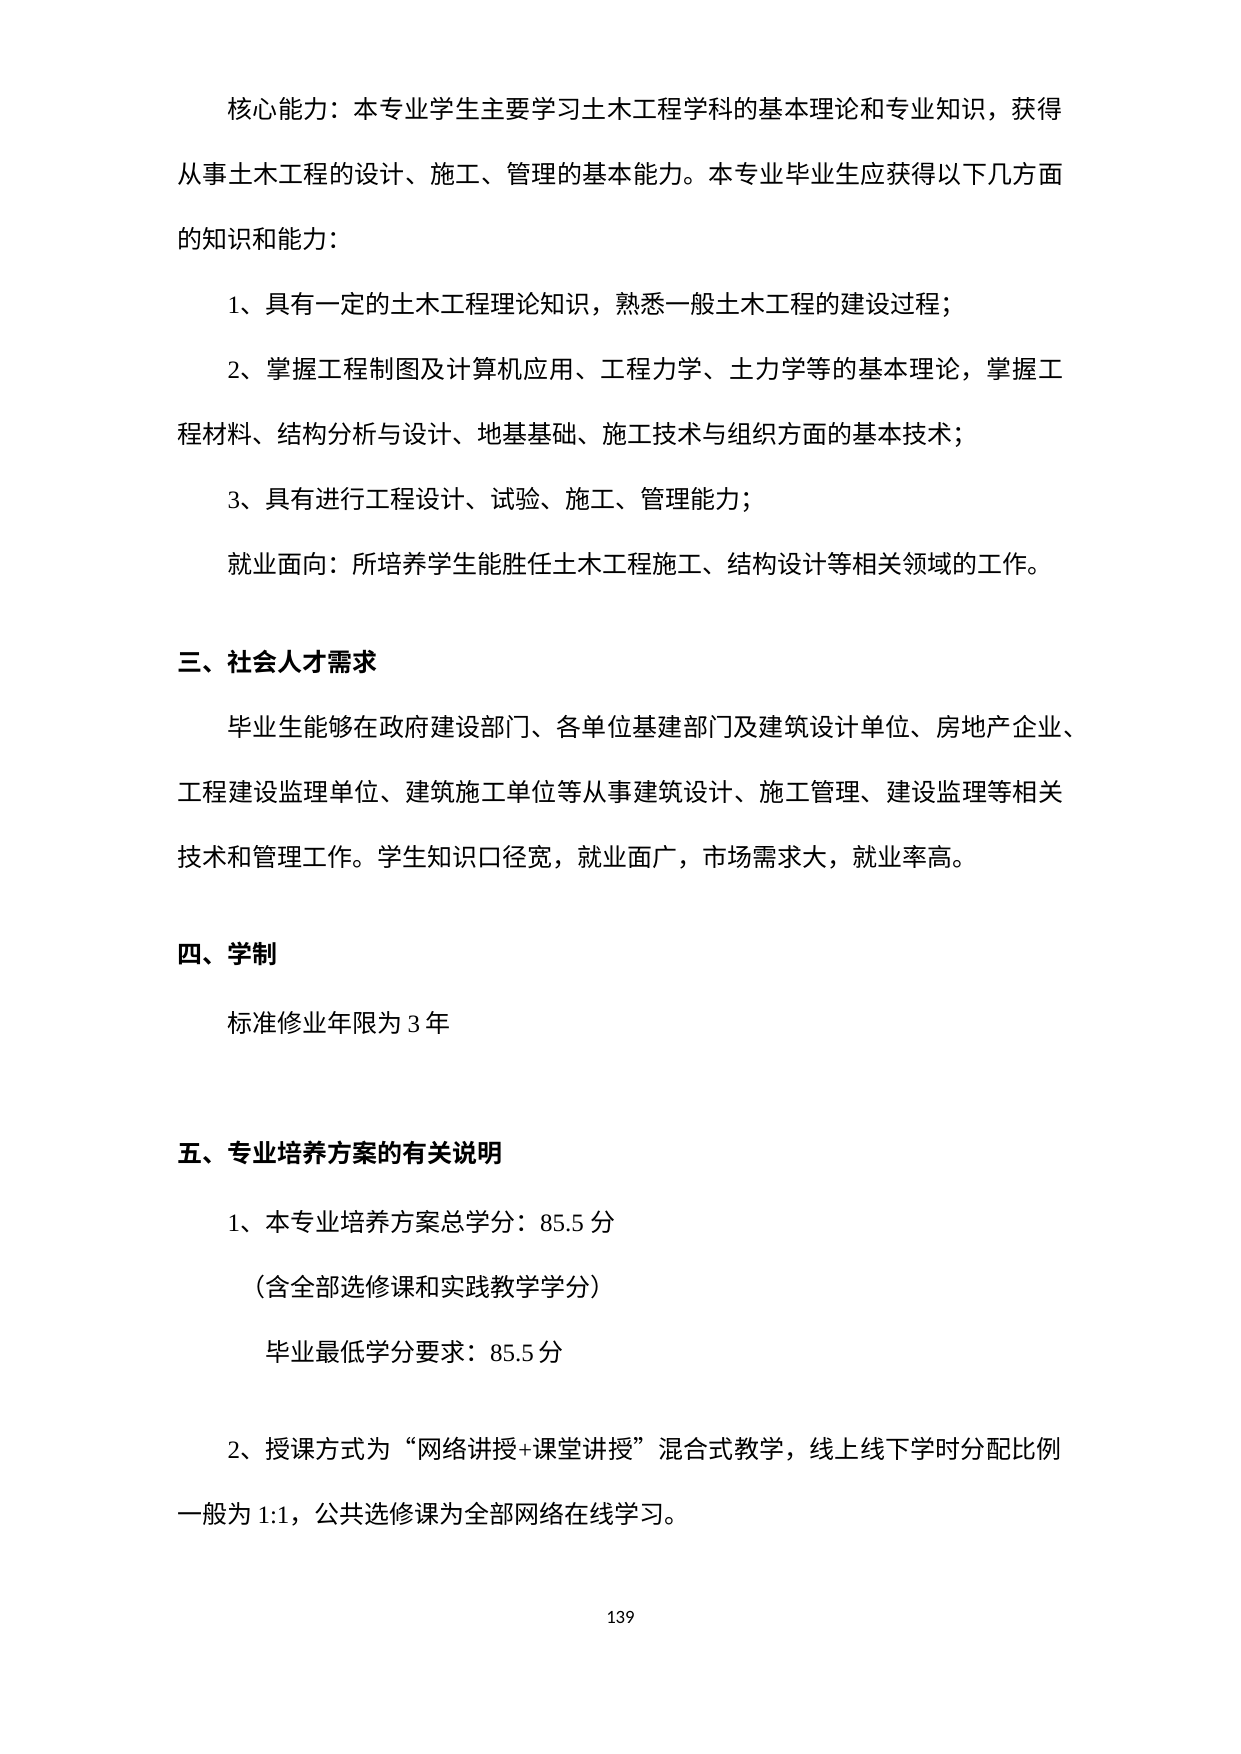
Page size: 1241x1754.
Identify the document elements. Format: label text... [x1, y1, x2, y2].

text 就业面向：所培养学生能胜任土木工程施工、结构设计等相关领域的工作。 [177, 531, 1063, 596]
text 1、本专业培养方案总学分：85.5 分 [177, 1188, 1063, 1253]
text 2、授课方式为“网络讲授+课堂讲授”混合式教学，线上线下学时分配比例一般为1:1，公共选修课为全部网络在线学习。 [177, 1415, 1063, 1545]
text 五、专业培养方案的有关说明 [177, 1119, 1063, 1184]
text 四、学制 [177, 921, 1063, 986]
text 1、具有一定的土木工程理论知识，熟悉一般土木工程的建设过程； [177, 271, 1063, 336]
text （含全部选修课和实践教学学分） [177, 1253, 1063, 1318]
text 毕业最低学分要求：85.5分 [177, 1318, 1063, 1383]
text 三、社会人才需求 [177, 628, 1063, 693]
text 毕业生能够在政府建设部门、各单位基建部门及建筑设计单位、房地产企业、工程建设监理单位、建筑施工单位等从事建筑设计、施工管理、建设监理等相关技术和管理工作。学生知识口径宽，就业面广，市场需求大，就业率高。 [177, 693, 1063, 888]
text 核心能力：本专业学生主要学习土木工程学科的基本理论和专业知识，获得从事土木工程的设计、施工、管理的基本能力。本专业毕业生应获得以下几方面的知识和能力： [177, 76, 1063, 271]
text 3、具有进行工程设计、试验、施工、管理能力； [177, 466, 1063, 531]
text 标准修业年限为3年 [177, 989, 1063, 1054]
text 2、掌握工程制图及计算机应用、工程力学、土力学等的基本理论，掌握工程材料、结构分析与设计、地基基础、施工技术与组织方面的基本技术； [177, 336, 1063, 466]
